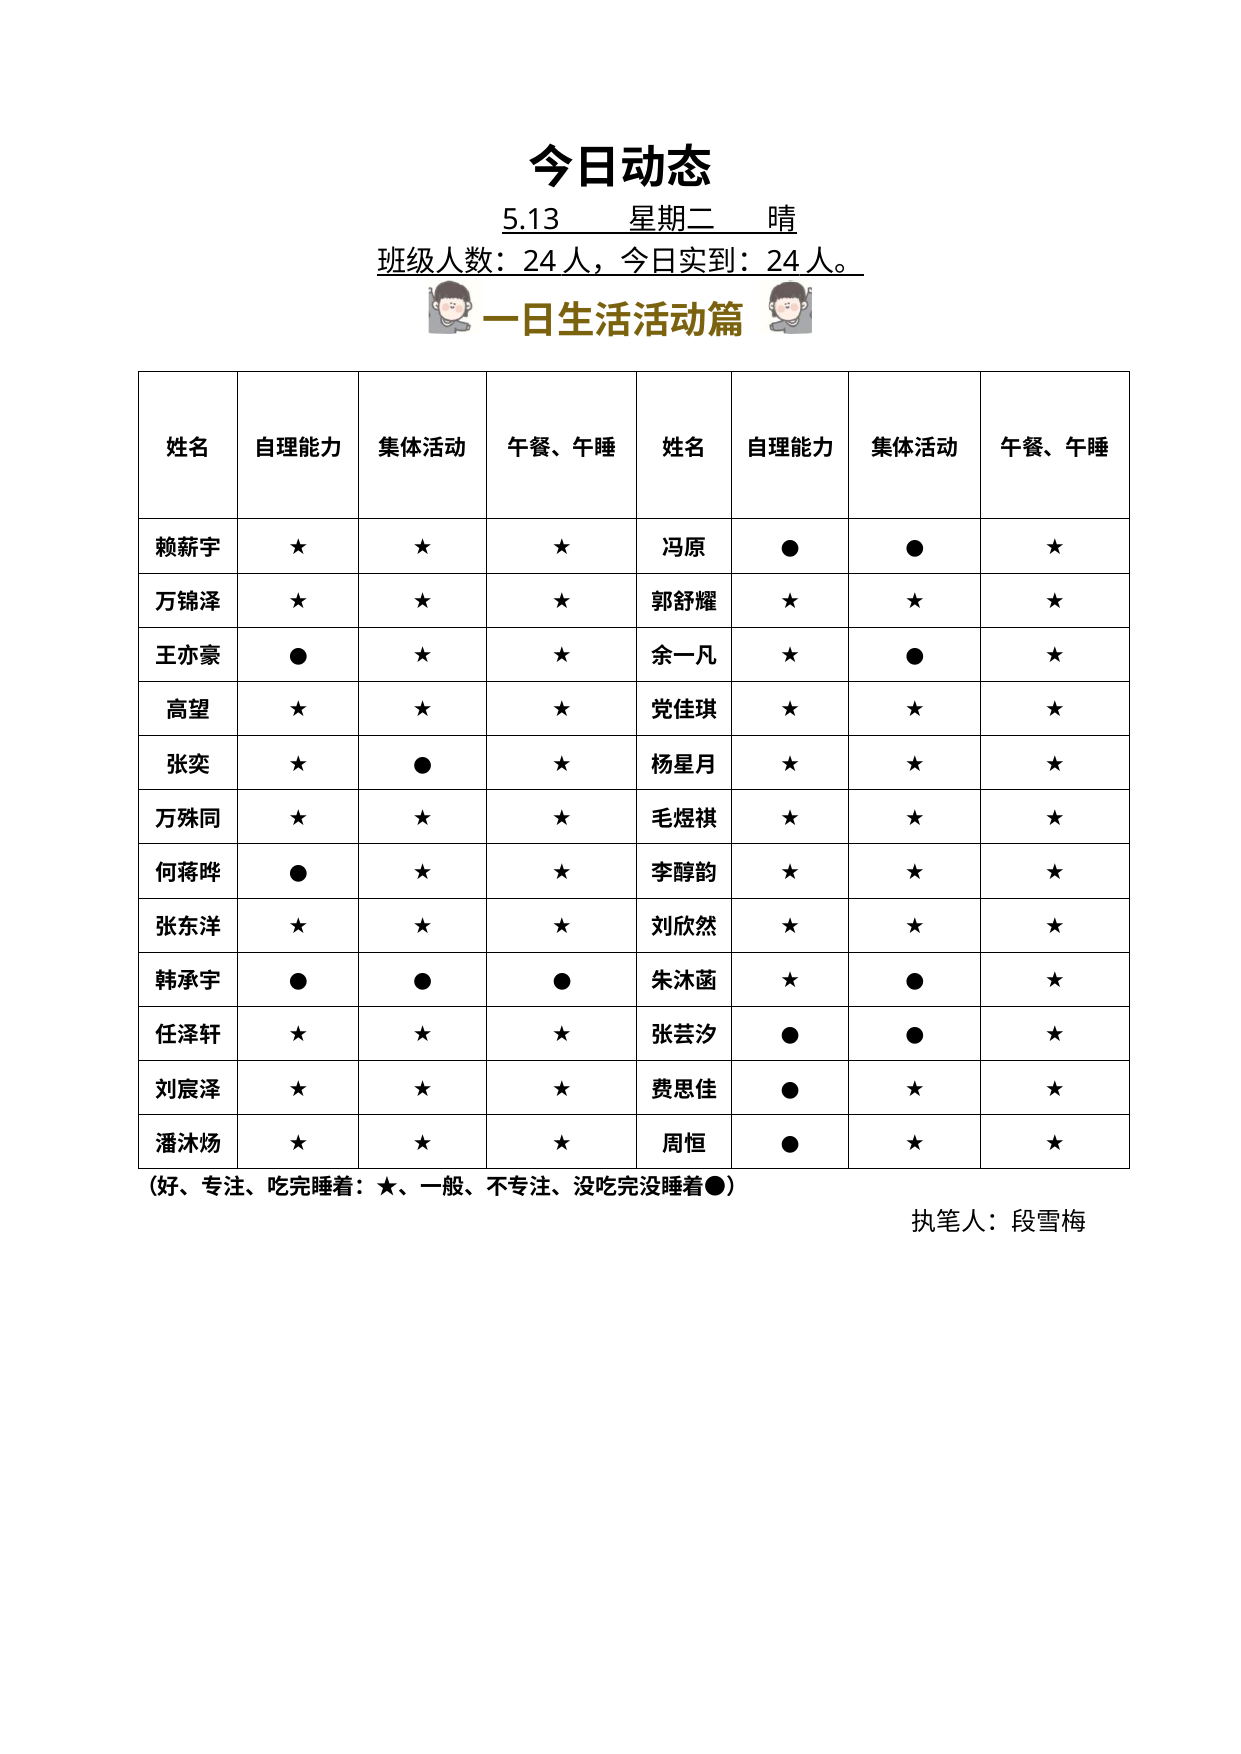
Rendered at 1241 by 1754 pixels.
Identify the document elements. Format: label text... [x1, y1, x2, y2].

table_cell ★ [238, 682, 358, 735]
text 今日动态 [136, 130, 1104, 196]
table_cell ★ [359, 628, 486, 681]
table_cell ● [487, 953, 636, 1006]
table_cell 赖薪宇 [139, 519, 237, 572]
table_cell ★ [487, 790, 636, 843]
table_cell ● [732, 1061, 848, 1114]
table_header 集体活动 [849, 372, 980, 518]
table_cell ★ [732, 844, 848, 897]
picture [758, 280, 812, 334]
table_cell 高望 [139, 682, 237, 735]
table_cell 刘宸泽 [139, 1061, 237, 1114]
table_cell ★ [487, 628, 636, 681]
table_cell ★ [981, 1007, 1129, 1060]
table_cell ★ [238, 1061, 358, 1114]
table_cell 潘沐炀 [139, 1115, 237, 1168]
table_cell ★ [359, 519, 486, 572]
table_cell ★ [849, 1061, 980, 1114]
table_cell ★ [981, 899, 1129, 952]
table_cell ★ [732, 682, 848, 735]
table_cell ● [849, 1007, 980, 1060]
table_cell ★ [732, 628, 848, 681]
table_cell ● [359, 736, 486, 789]
table_cell ★ [487, 574, 636, 627]
table_cell ★ [487, 682, 636, 735]
table_cell ★ [732, 736, 848, 789]
table_cell ★ [981, 628, 1129, 681]
table_cell ★ [732, 899, 848, 952]
table_cell ● [732, 1007, 848, 1060]
table_header 姓名 [139, 372, 237, 518]
table_cell 党佳琪 [637, 682, 731, 735]
table_cell ★ [981, 519, 1129, 572]
table_cell ★ [487, 519, 636, 572]
table_cell ★ [981, 790, 1129, 843]
table_header 午餐、午睡 [981, 372, 1129, 518]
table_cell ★ [849, 574, 980, 627]
table_cell ★ [238, 736, 358, 789]
text （好、专注、吃完睡着：★、一般、不专注、没吃完没睡着●） [136, 344, 1104, 1201]
table_cell ★ [487, 1115, 636, 1168]
table_cell ★ [238, 899, 358, 952]
table_cell 张东洋 [139, 899, 237, 952]
table_cell ★ [359, 790, 486, 843]
table_cell 毛煜祺 [637, 790, 731, 843]
table_cell 万殊同 [139, 790, 237, 843]
text 执笔人：段雪梅 [136, 1201, 1104, 1237]
table_cell ★ [732, 953, 848, 1006]
table_cell 任泽轩 [139, 1007, 237, 1060]
table_cell ★ [981, 736, 1129, 789]
table_cell ★ [732, 790, 848, 843]
text 班级人数：24人，今日实到：24人。 [136, 238, 1104, 280]
table_cell ● [359, 953, 486, 1006]
table_cell 张芸汐 [637, 1007, 731, 1060]
table_cell ★ [849, 682, 980, 735]
table_cell 冯原 [637, 519, 731, 572]
table_cell 李醇韵 [637, 844, 731, 897]
table_cell ★ [359, 844, 486, 897]
table_cell ★ [487, 899, 636, 952]
table_cell 朱沐菡 [637, 953, 731, 1006]
table_cell ★ [238, 519, 358, 572]
table_cell ★ [238, 574, 358, 627]
table_cell ★ [849, 790, 980, 843]
table_cell 周恒 [637, 1115, 731, 1168]
table_cell ★ [359, 682, 486, 735]
table_cell 张奕 [139, 736, 237, 789]
table_cell ● [238, 953, 358, 1006]
table_cell 杨星月 [637, 736, 731, 789]
table_cell 费思佳 [637, 1061, 731, 1114]
table_cell ● [238, 844, 358, 897]
table_cell ● [849, 953, 980, 1006]
table_cell ★ [981, 574, 1129, 627]
table_cell ★ [359, 1007, 486, 1060]
table_cell ★ [238, 1115, 358, 1168]
table_cell ★ [359, 574, 486, 627]
table_cell ★ [849, 844, 980, 897]
table_cell 郭舒耀 [637, 574, 731, 627]
table_cell ● [849, 628, 980, 681]
picture [428, 280, 482, 334]
table_cell 韩承宇 [139, 953, 237, 1006]
table_cell ★ [359, 1115, 486, 1168]
table_cell ★ [238, 1007, 358, 1060]
table_cell 王亦豪 [139, 628, 237, 681]
table_header 集体活动 [359, 372, 486, 518]
table_cell ● [732, 1115, 848, 1168]
table_cell ● [732, 519, 848, 572]
table_cell 何蒋晔 [139, 844, 237, 897]
table_cell ★ [732, 574, 848, 627]
table_header 午餐、午睡 [487, 372, 636, 518]
table_cell 余一凡 [637, 628, 731, 681]
table_cell ● [238, 628, 358, 681]
table_cell ★ [487, 844, 636, 897]
table_cell ★ [981, 682, 1129, 735]
table_header 自理能力 [238, 372, 358, 518]
table_cell ★ [849, 1115, 980, 1168]
table_cell ★ [981, 1061, 1129, 1114]
table_cell ★ [487, 1007, 636, 1060]
table_cell ★ [981, 953, 1129, 1006]
table_cell ● [849, 519, 980, 572]
table_cell ★ [981, 844, 1129, 897]
table_cell ★ [487, 1061, 636, 1114]
table_cell ★ [849, 899, 980, 952]
table_cell 万锦泽 [139, 574, 237, 627]
table_cell ★ [981, 1115, 1129, 1168]
table_cell 刘欣然 [637, 899, 731, 952]
text 5.13 星期二 晴 [136, 196, 1104, 238]
table_cell ★ [487, 736, 636, 789]
table_cell ★ [238, 790, 358, 843]
table_cell ★ [359, 899, 486, 952]
table_header 自理能力 [732, 372, 848, 518]
table_cell ★ [359, 1061, 486, 1114]
table_cell ★ [849, 736, 980, 789]
text 一日生活活动篇 [136, 280, 1104, 344]
table_header 姓名 [637, 372, 731, 518]
